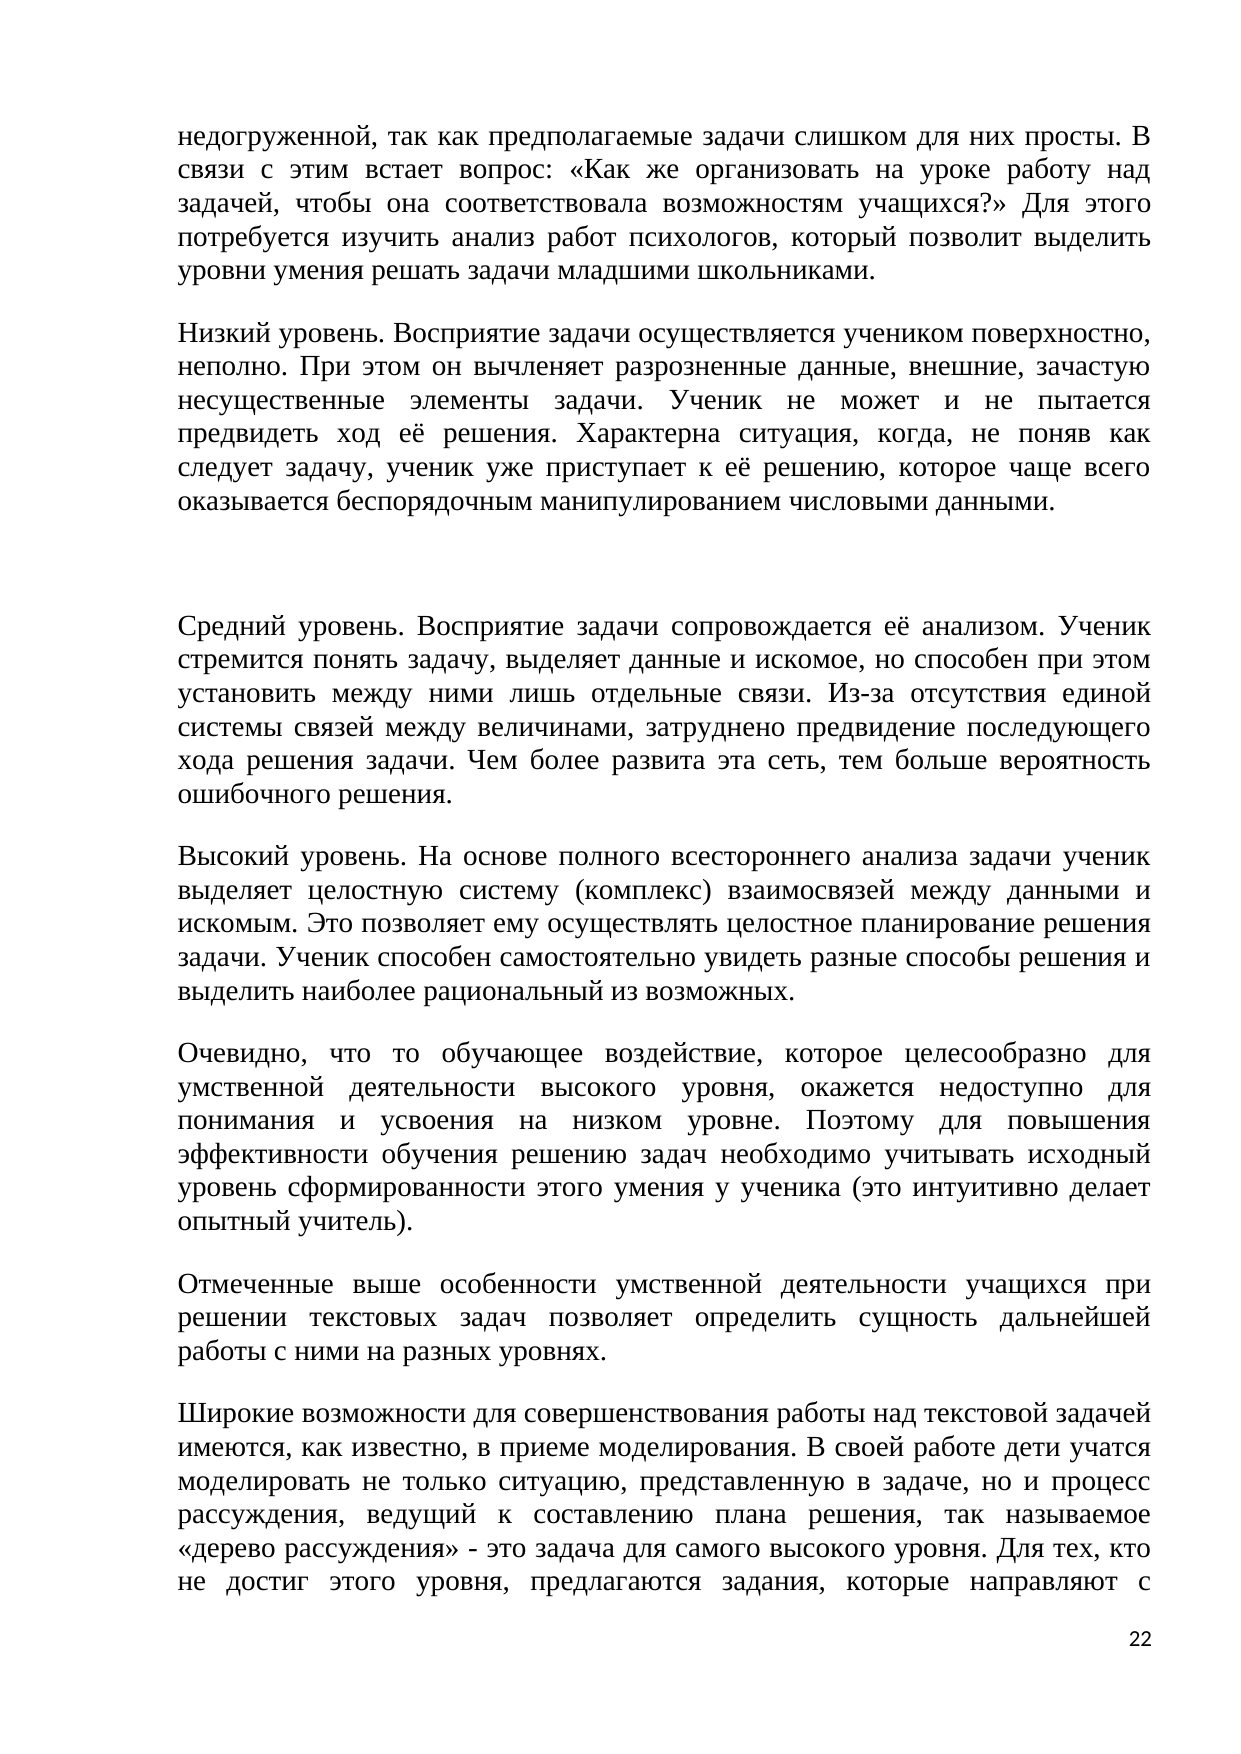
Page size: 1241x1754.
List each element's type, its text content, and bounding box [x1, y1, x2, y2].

text Высокий уровень. На основе полного всестороннего анализа задачи ученик выделяет целостную систему (комплекс) взаимосвязей между данными и искомым. Это позволяет ему осуществлять целостное планирование решения задачи. Ученик способен самостоятельно увидеть разные способы решения и выделить наиболее рациональный из возможных. [177, 838, 1152, 1006]
text Отмеченные выше особенности умственной деятельности учащихся при решении текстовых задач позволяет определить сущность дальнейшей работы с ними на разных уровнях. [177, 1266, 1152, 1366]
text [177, 1396, 1152, 1597]
text Очевидно, что то обучающее воздействие, которое целесообразно для умственной деятельности высокого уровня, окажется недоступно для понимания и усвоения на низком уровне. Поэтому для повышения эффективности обучения решению задач необходимо учитывать исходный уровень сформированности этого умения у ученика (это интуитивно делает опытный учитель). [177, 1035, 1152, 1237]
text Средний уровень. Восприятие задачи сопровождается её анализом. Ученик стремится понять задачу, выделяет данные и искомое, но способен при этом установить между ними лишь отдельные связи. Из-за отсутствия единой системы связей между величинами, затруднено предвидение последующего хода решения задачи. Чем более развита эта сеть, тем больше вероятность ошибочного решения. [177, 608, 1152, 809]
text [177, 118, 1152, 286]
text Низкий уровень. Восприятие задачи осуществляется учеником поверхностно, неполно. При этом он вычленяет разрозненные данные, внешние, зачастую несущественные элементы задачи. Ученик не может и не пытается предвидеть ход её решения. Характерна ситуация, когда, не поняв как следует задачу, ученик уже приступает к её решению, которое чаще всего оказывается беспорядочным манипулированием числовыми данными. [177, 315, 1152, 516]
